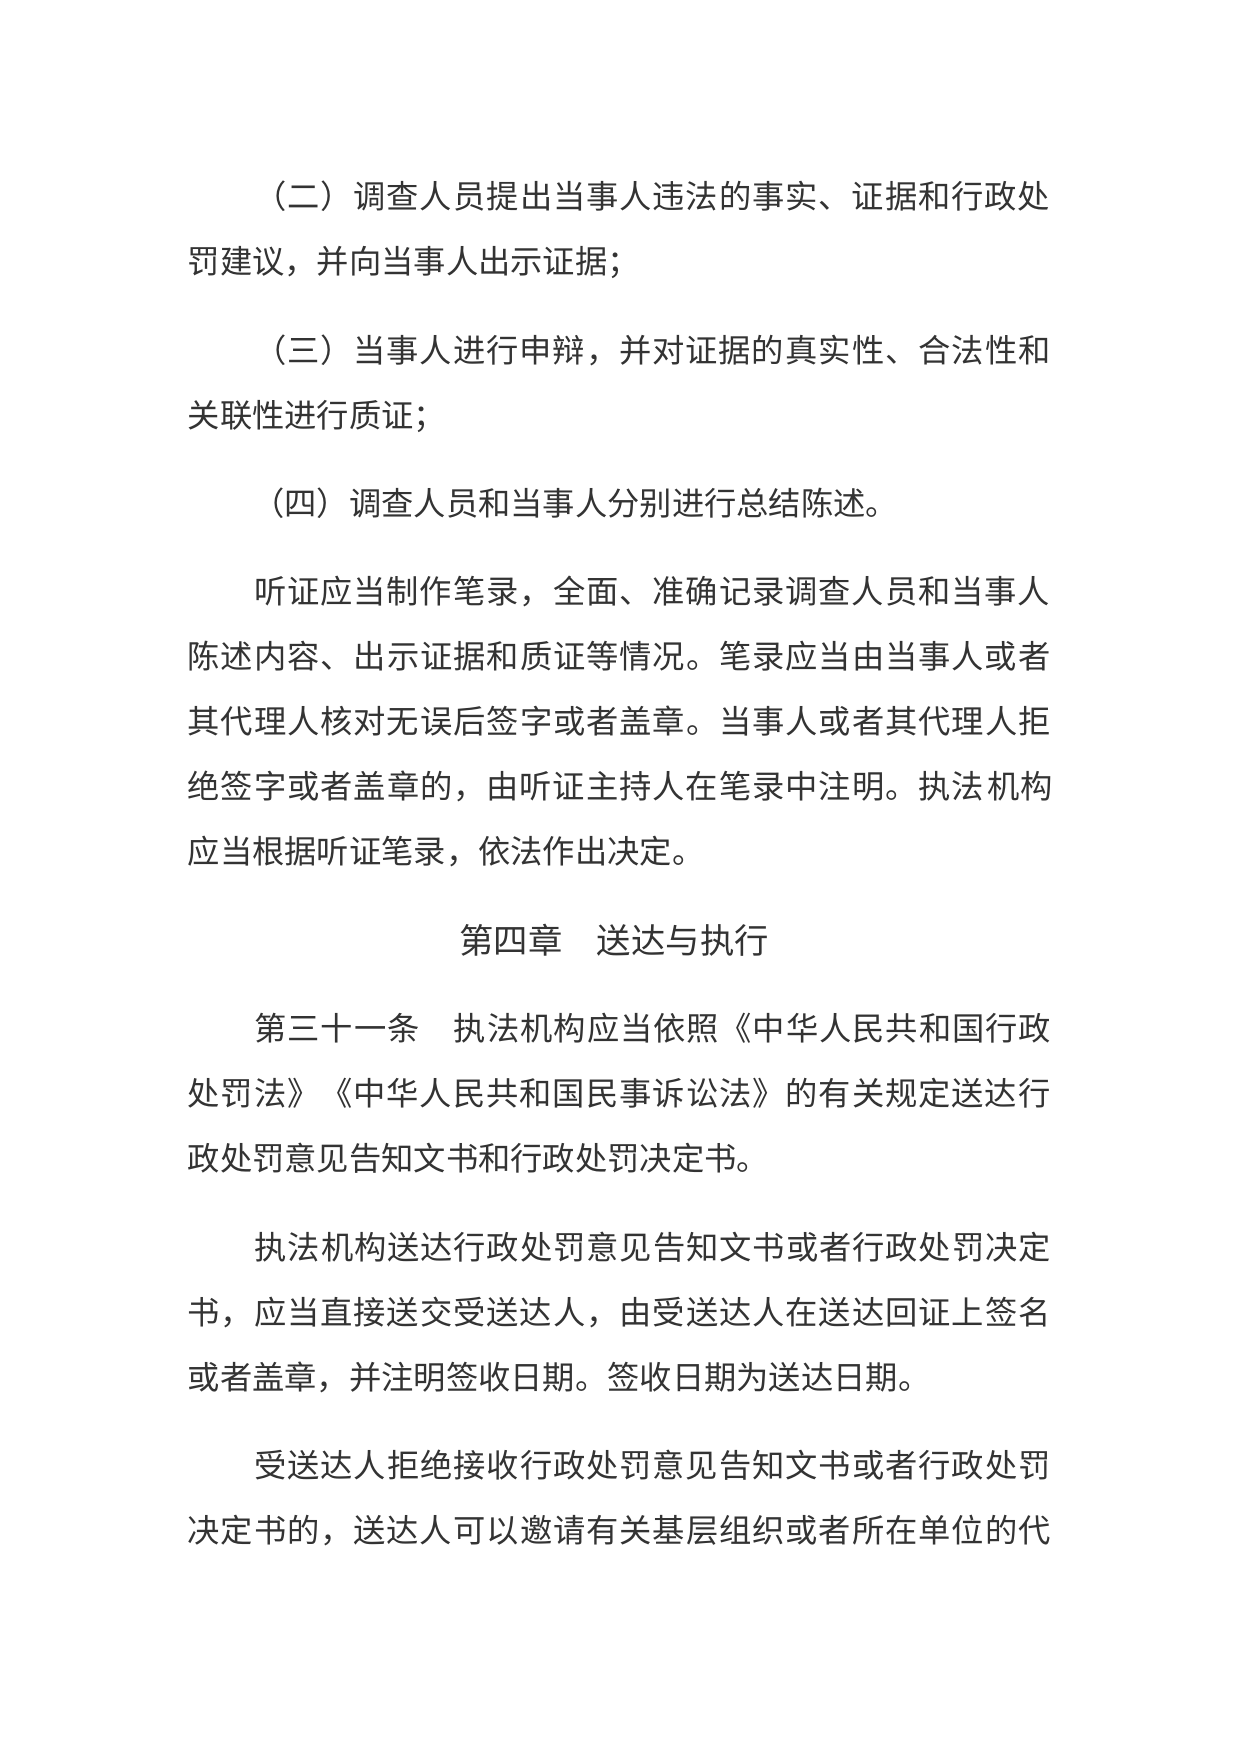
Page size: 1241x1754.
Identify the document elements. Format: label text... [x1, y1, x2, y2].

text 第三十一条 执法机构应当依照《中华人民共和国行政处罚法》《中华人民共和国民事诉讼法》的有关规定送达行政处罚意见告知文书和行政处罚决定书。 [187, 994, 1053, 1189]
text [187, 1431, 1053, 1561]
text （二）调查人员提出当事人违法的事实、证据和行政处罚建议，并向当事人出示证据； [187, 162, 1053, 292]
text 听证应当制作笔录，全面、准确记录调查人员和当事人陈述内容、出示证据和质证等情况。笔录应当由当事人或者其代理人核对无误后签字或者盖章。当事人或者其代理人拒绝签字或者盖章的，由听证主持人在笔录中注明。执法机构应当根据听证笔录，依法作出决定。 [187, 557, 1053, 882]
text 第四章 送达与执行 [187, 906, 1053, 971]
text （四）调查人员和当事人分别进行总结陈述。 [187, 469, 1053, 534]
text （三）当事人进行申辩，并对证据的真实性、合法性和关联性进行质证； [187, 315, 1053, 445]
text 执法机构送达行政处罚意见告知文书或者行政处罚决定书，应当直接送交受送达人，由受送达人在送达回证上签名或者盖章，并注明签收日期。签收日期为送达日期。 [187, 1213, 1053, 1408]
